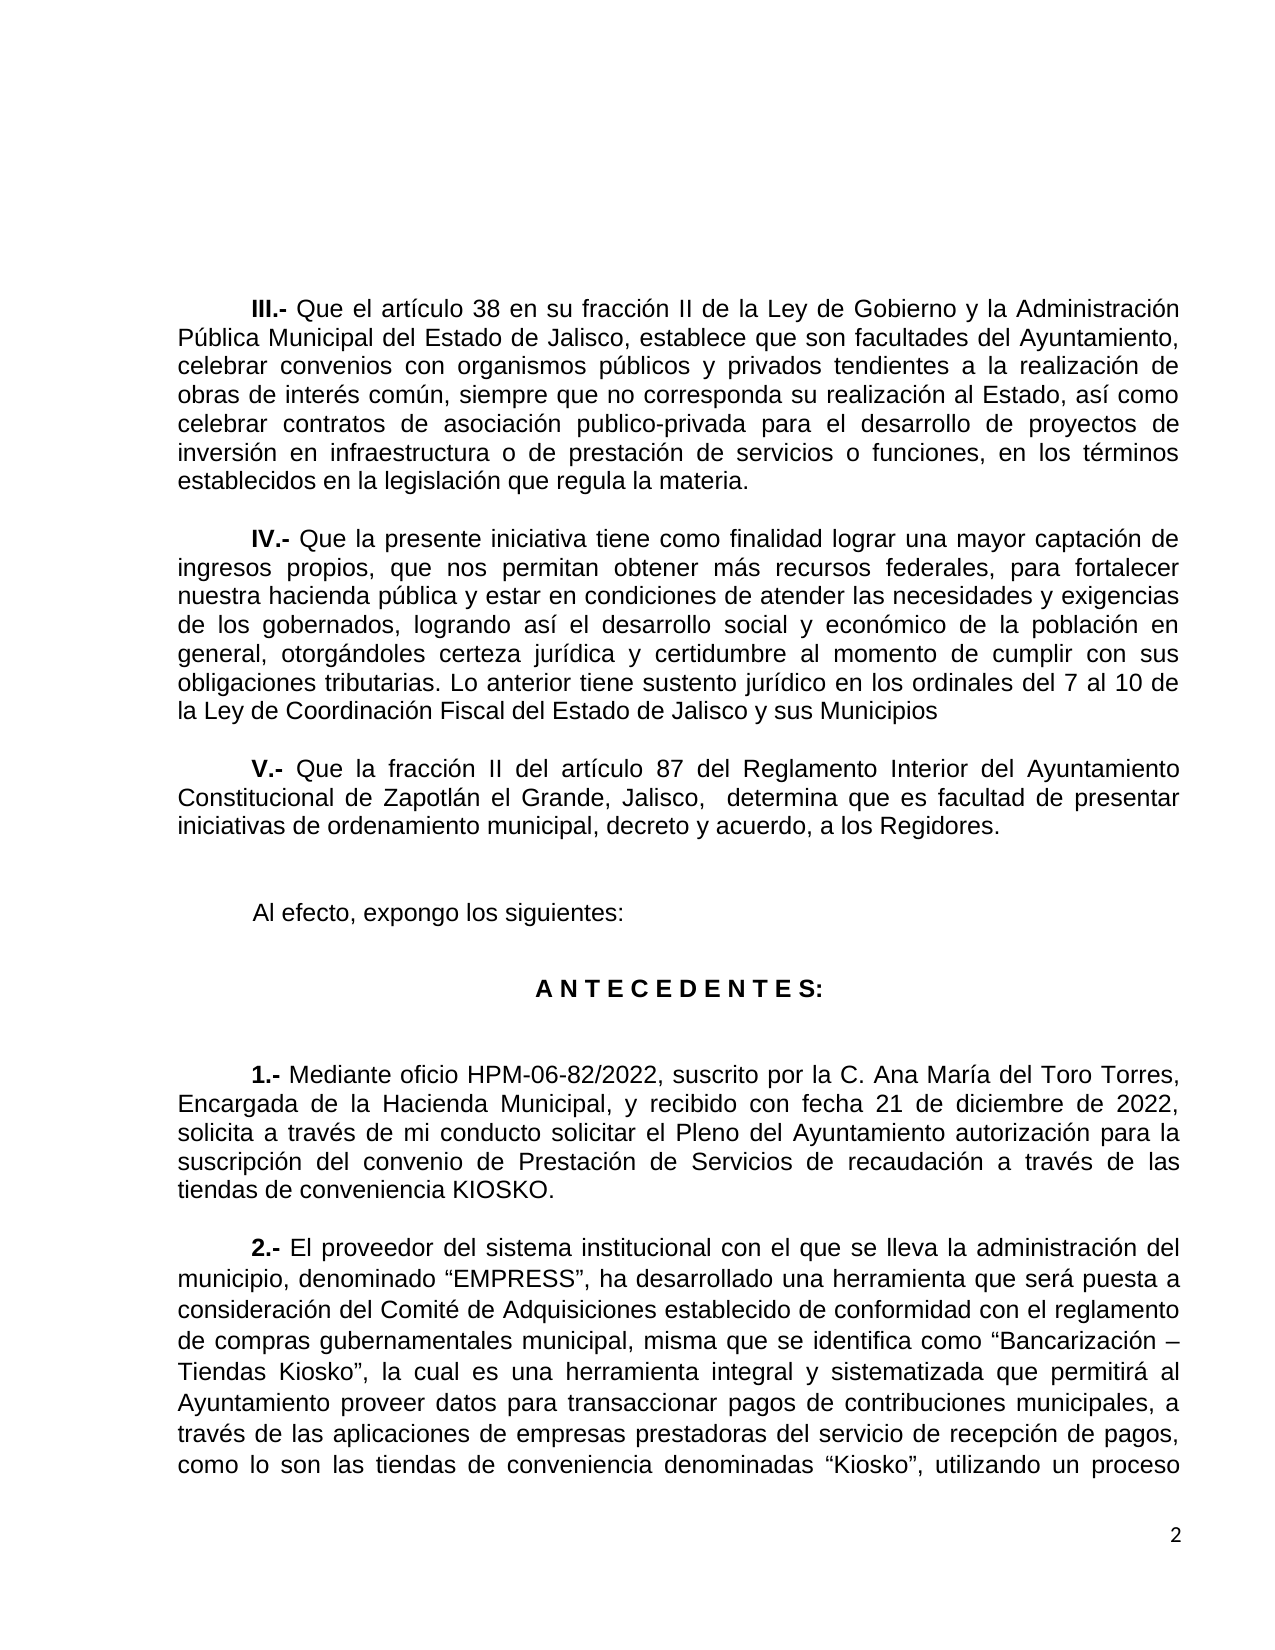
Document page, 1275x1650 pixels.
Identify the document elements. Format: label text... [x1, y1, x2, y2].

text A N T E C E D E N T E S: [177, 974, 1181, 1003]
text IV.- Que la presente iniciativa tiene como finalidad lograr una mayor captación de ingresos propios, que nos permitan obtener más recursos federales, para fortalecer nuestra hacienda pública y estar en condiciones de atender las necesidades y exigencias de los gobernados, logrando así el desarrollo social y económico de la población en general, otorgándoles certeza jurídica y certidumbre al momento de cumplir con sus obligaciones tributarias. Lo anterior tiene sustento jurídico en los ordinales del 7 al 10 de la Ley de Coordinación Fiscal del Estado de Jalisco y sus Municipios [177, 524, 1181, 725]
text III.- Que el artículo 38 en su fracción II de la Ley de Gobierno y la Administración Pública Municipal del Estado de Jalisco, establece que son facultades del Ayuntamiento, celebrar convenios con organismos públicos y privados tendientes a la realización de obras de interés común, siempre que no corresponda su realización al Estado, así como celebrar contratos de asociación publico-privada para el desarrollo de proyectos de inversión en infraestructura o de prestación de servicios o funciones, en los términos establecidos en la legislación que regula la materia. [177, 294, 1181, 495]
text 1.- Mediante oficio HPM-06-82/2022, suscrito por la C. Ana María del Toro Torres, Encargada de la Hacienda Municipal, y recibido con fecha 21 de diciembre de 2022, solicita a través de mi conducto solicitar el Pleno del Ayuntamiento autorización para la suscripción del convenio de Prestación de Servicios de recaudación a través de las tiendas de conveniencia KIOSKO. [177, 1060, 1181, 1204]
list Al efecto, expongo los siguientes: [252, 898, 1181, 926]
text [177, 1233, 1181, 1479]
text V.- Que la fracción II del artículo 87 del Reglamento Interior del Ayuntamiento Constitucional de Zapotlán el Grande, Jalisco, determina que es facultad de presentar iniciativas de ordenamiento municipal, decreto y acuerdo, a los Regidores. [177, 754, 1181, 840]
